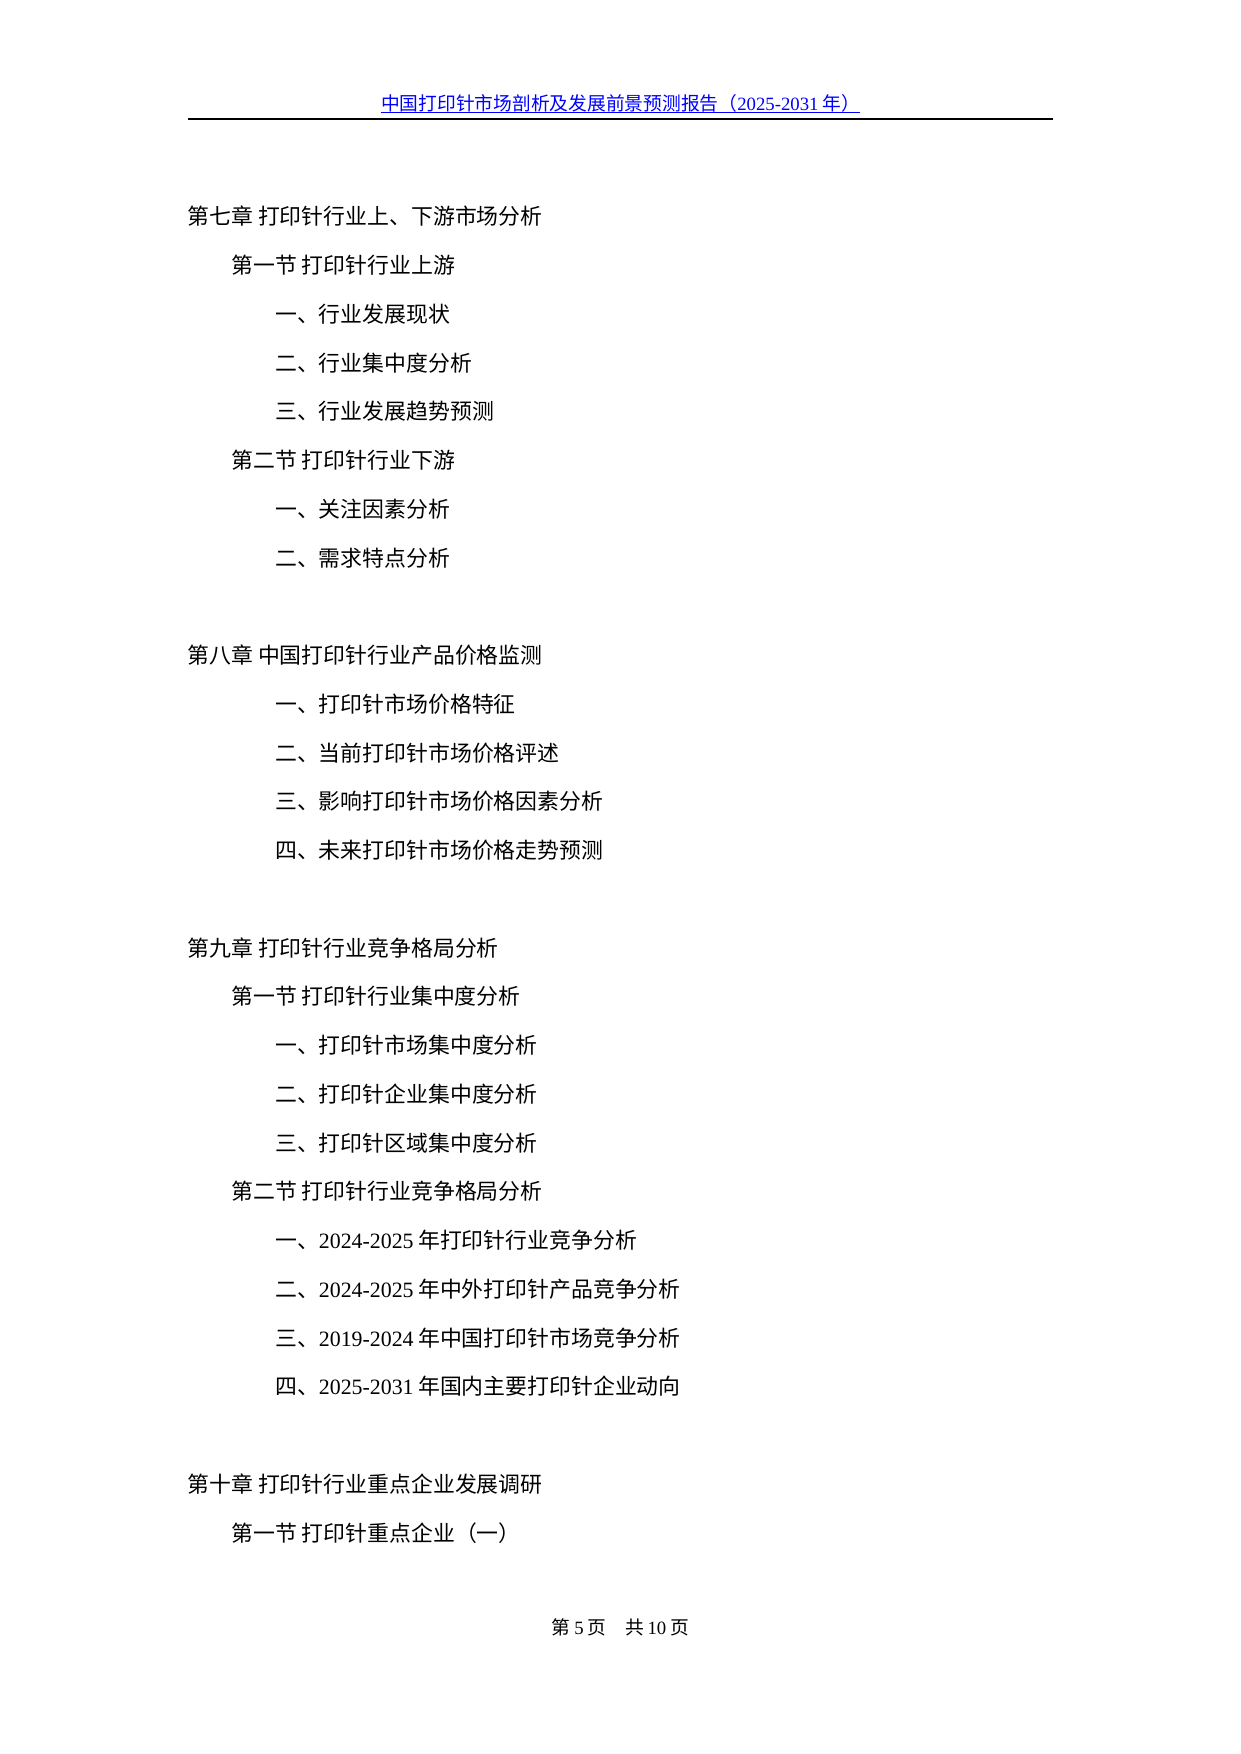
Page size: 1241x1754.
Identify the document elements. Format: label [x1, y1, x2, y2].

text [187, 150, 1053, 1548]
